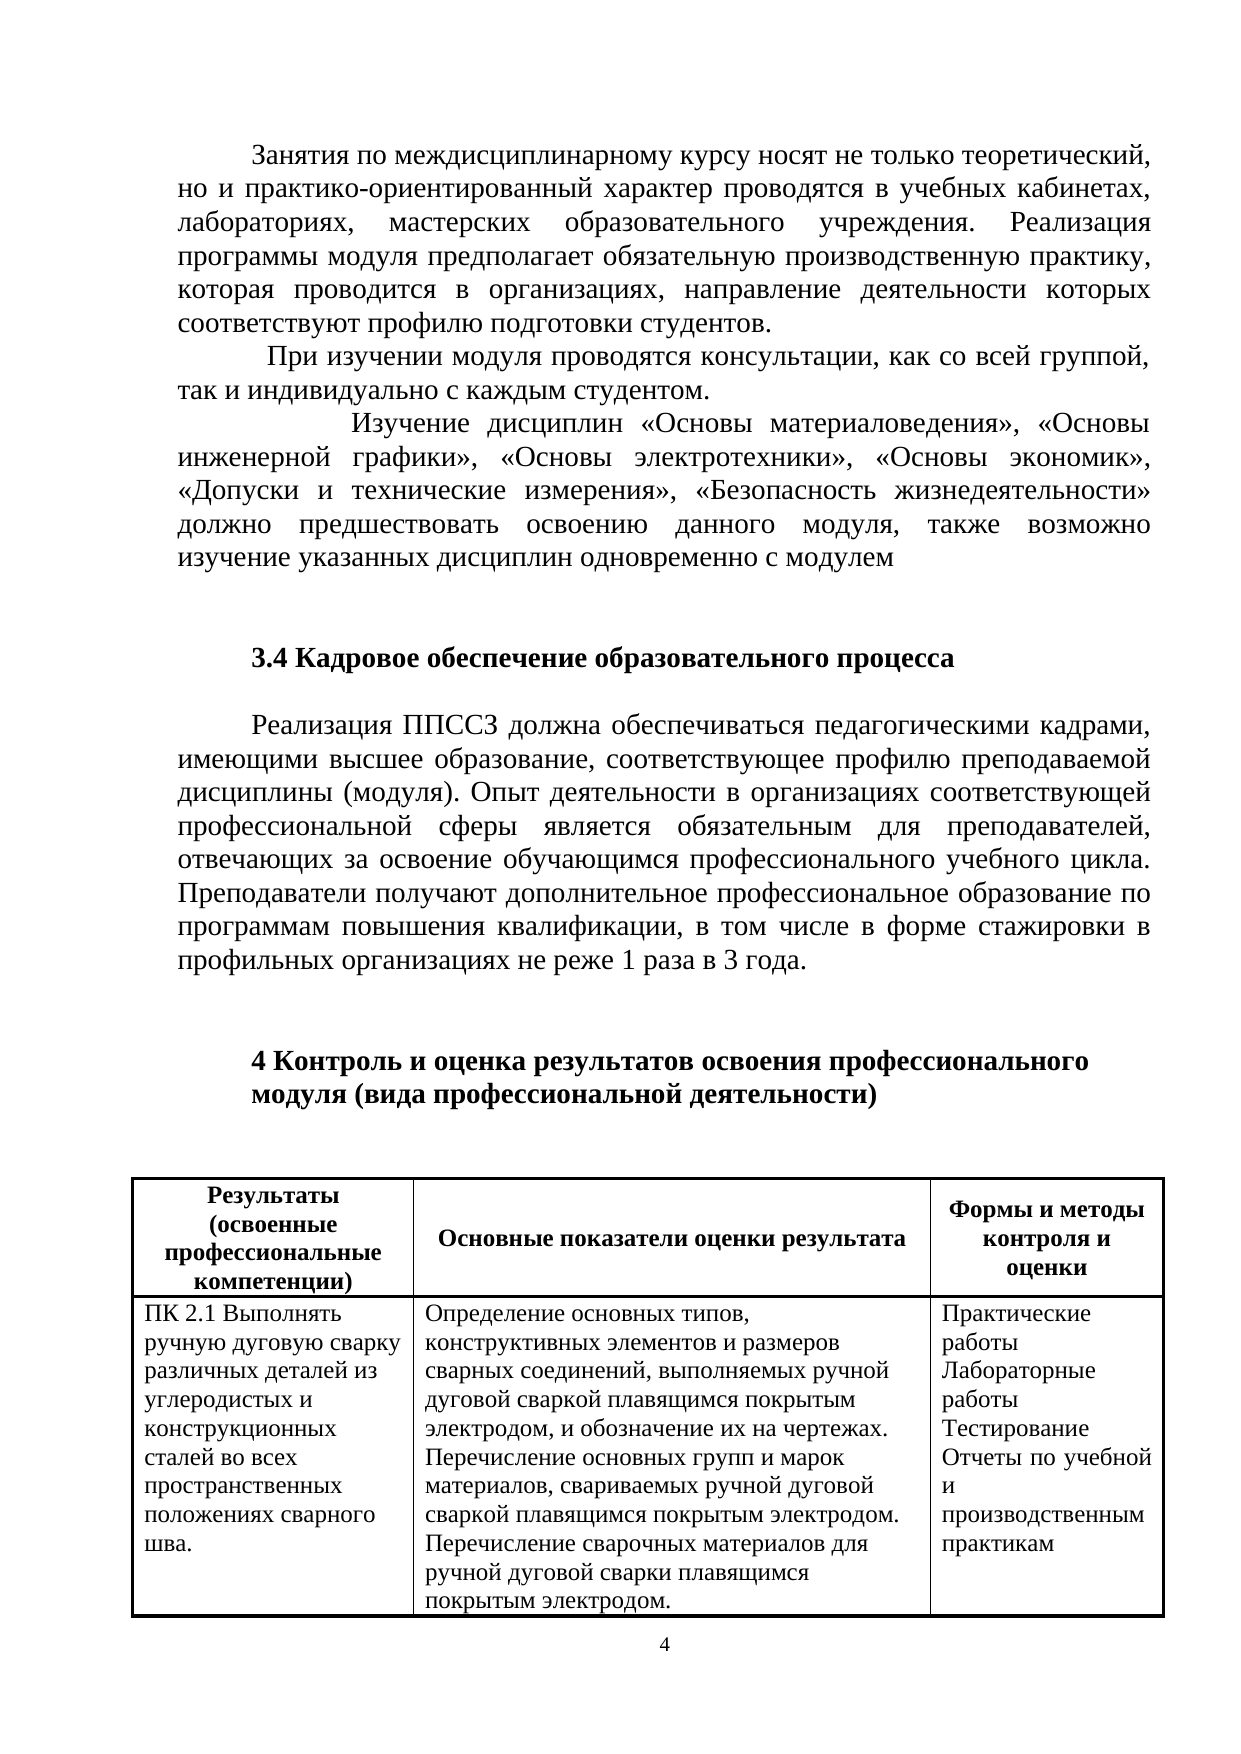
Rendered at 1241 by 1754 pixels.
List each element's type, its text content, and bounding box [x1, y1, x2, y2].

text При изучении модуля проводятся консультации, как со всей группой, так и индивидуально с каждым студентом. [177, 338, 1152, 405]
subtitle 4 Контроль и оценка результатов освоения профессионального модуля (вида профессиональной деятельности) [251, 1043, 1152, 1110]
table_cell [414, 1298, 930, 1614]
text Изучение дисциплин «Основы материаловедения», «Основы инженерной графики», «Основы электротехники», «Основы экономик», «Допуски и технические измерения», «Безопасность жизнедеятельности» должно предшествовать освоению данного модуля, также возможно изучение указанных дисциплин одновременно с модулем [177, 405, 1152, 573]
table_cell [931, 1298, 1162, 1614]
table_header Основные показатели оценки результата [414, 1180, 930, 1295]
text Занятия по междисциплинарному курсу носят не только теоретический, но и практико-ориентированный характер проводятся в учебных кабинетах, лабораториях, мастерских образовательного учреждения. Реализация программы модуля предполагает обязательную производственную практику, которая проводится в организациях, направление деятельности которых соответствуют профилю подготовки студентов. [177, 137, 1152, 338]
text Реализация ППССЗ должна обеспечиваться педагогическими кадрами, имеющими высшее образование, соответствующее профилю преподаваемой дисциплины (модуля). Опыт деятельности в организациях соответствующей профессиональной сферы является обязательным для преподавателей, отвечающих за освоение обучающимся профессионального учебного цикла. Преподаватели получают дополнительное профессиональное образование по программам повышения квалификации, в том числе в форме стажировки в профильных организациях не реже 1 раза в 3 года. [177, 707, 1152, 976]
table_header Формы и методы контроля и оценки [931, 1180, 1162, 1295]
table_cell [134, 1298, 413, 1614]
table_header Результаты (освоенные профессиональные компетенции) [134, 1180, 413, 1295]
text 3.4 Кадровое обеспечение образовательного процесса [177, 640, 1152, 674]
